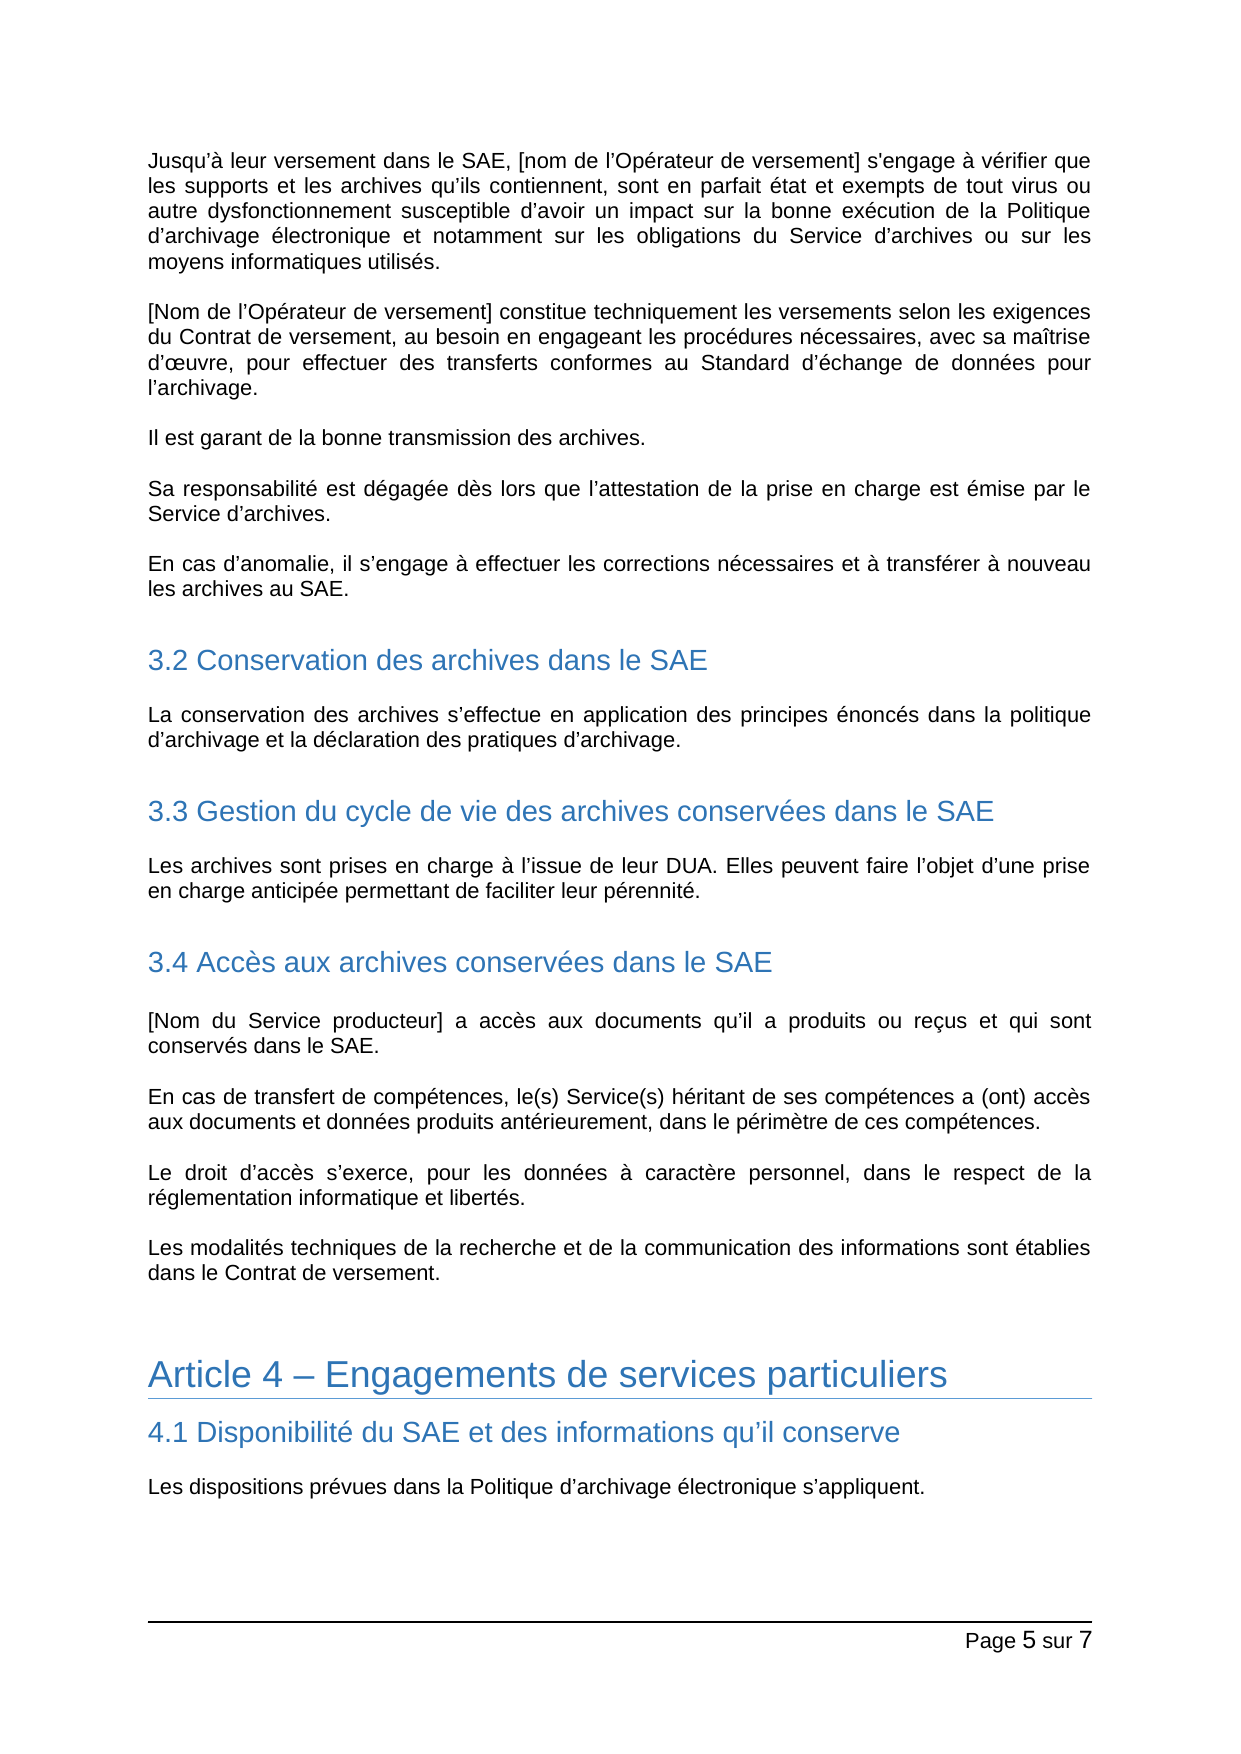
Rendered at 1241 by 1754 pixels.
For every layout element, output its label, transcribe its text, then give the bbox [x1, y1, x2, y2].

text Il est garant de la bonne transmission des archives. [148, 425, 1092, 450]
text Les archives sont prises en charge à l’issue de leur DUA. Elles peuvent faire l’objet d’une prise en charge anticipée permettant de faciliter leur pérennité. [148, 853, 1092, 903]
text Sa responsabilité est dégagée dès lors que l’attestation de la prise en charge est émise par le Service d’archives. [148, 475, 1092, 526]
text Jusqu’à leur versement dans le SAE, [nom de l’Opérateur de versement] s'engage à vérifier que les supports et les archives qu’ils contiennent, sont en parfait état et exempts de tout virus ou autre dysfonctionnement susceptible d’avoir un impact sur la bonne exécution de la Politique d’archivage électronique et notamment sur les obligations du Service d’archives ou sur les moyens informatiques utilisés. [148, 148, 1092, 274]
subtitle 3.2 Conservation des archives dans le SAE [148, 643, 1092, 677]
text [Nom de l’Opérateur de versement] constitue techniquement les versements selon les exigences du Contrat de versement, au besoin en engageant les procédures nécessaires, avec sa maîtrise d’œuvre, pour effectuer des transferts conformes au Standard d’échange de données pour l’archivage. [148, 299, 1092, 400]
text Les modalités techniques de la recherche et de la communication des informations sont établies dans le Contrat de versement. [148, 1235, 1092, 1286]
text La conservation des archives s’effectue en application des principes énoncés dans la politique d’archivage et la déclaration des pratiques d’archivage. [148, 702, 1092, 752]
subtitle 3.3 Gestion du cycle de vie des archives conservées dans le SAE [148, 794, 1092, 828]
subtitle Article 4 – Engagements de services particuliers [148, 1352, 1092, 1398]
text En cas de transfert de compétences, le(s) Service(s) héritant de ses compétences a (ont) accès aux documents et données produits antérieurement, dans le périmètre de ces compétences. [148, 1084, 1092, 1134]
text Le droit d’accès s’exerce, pour les données à caractère personnel, dans le respect de la réglementation informatique et libertés. [148, 1159, 1092, 1210]
text [Nom du Service producteur] a accès aux documents qu’il a produits ou reçus et qui sont conservés dans le SAE. [148, 1008, 1092, 1059]
text En cas d’anomalie, il s’engage à effectuer les corrections nécessaires et à transférer à nouveau les archives au SAE. [148, 551, 1092, 601]
subtitle 3.4 Accès aux archives conservées dans le SAE [148, 945, 1092, 979]
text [148, 1474, 1092, 1499]
subtitle 4.1 Disponibilité du SAE et des informations qu’il conserve [148, 1415, 1092, 1449]
